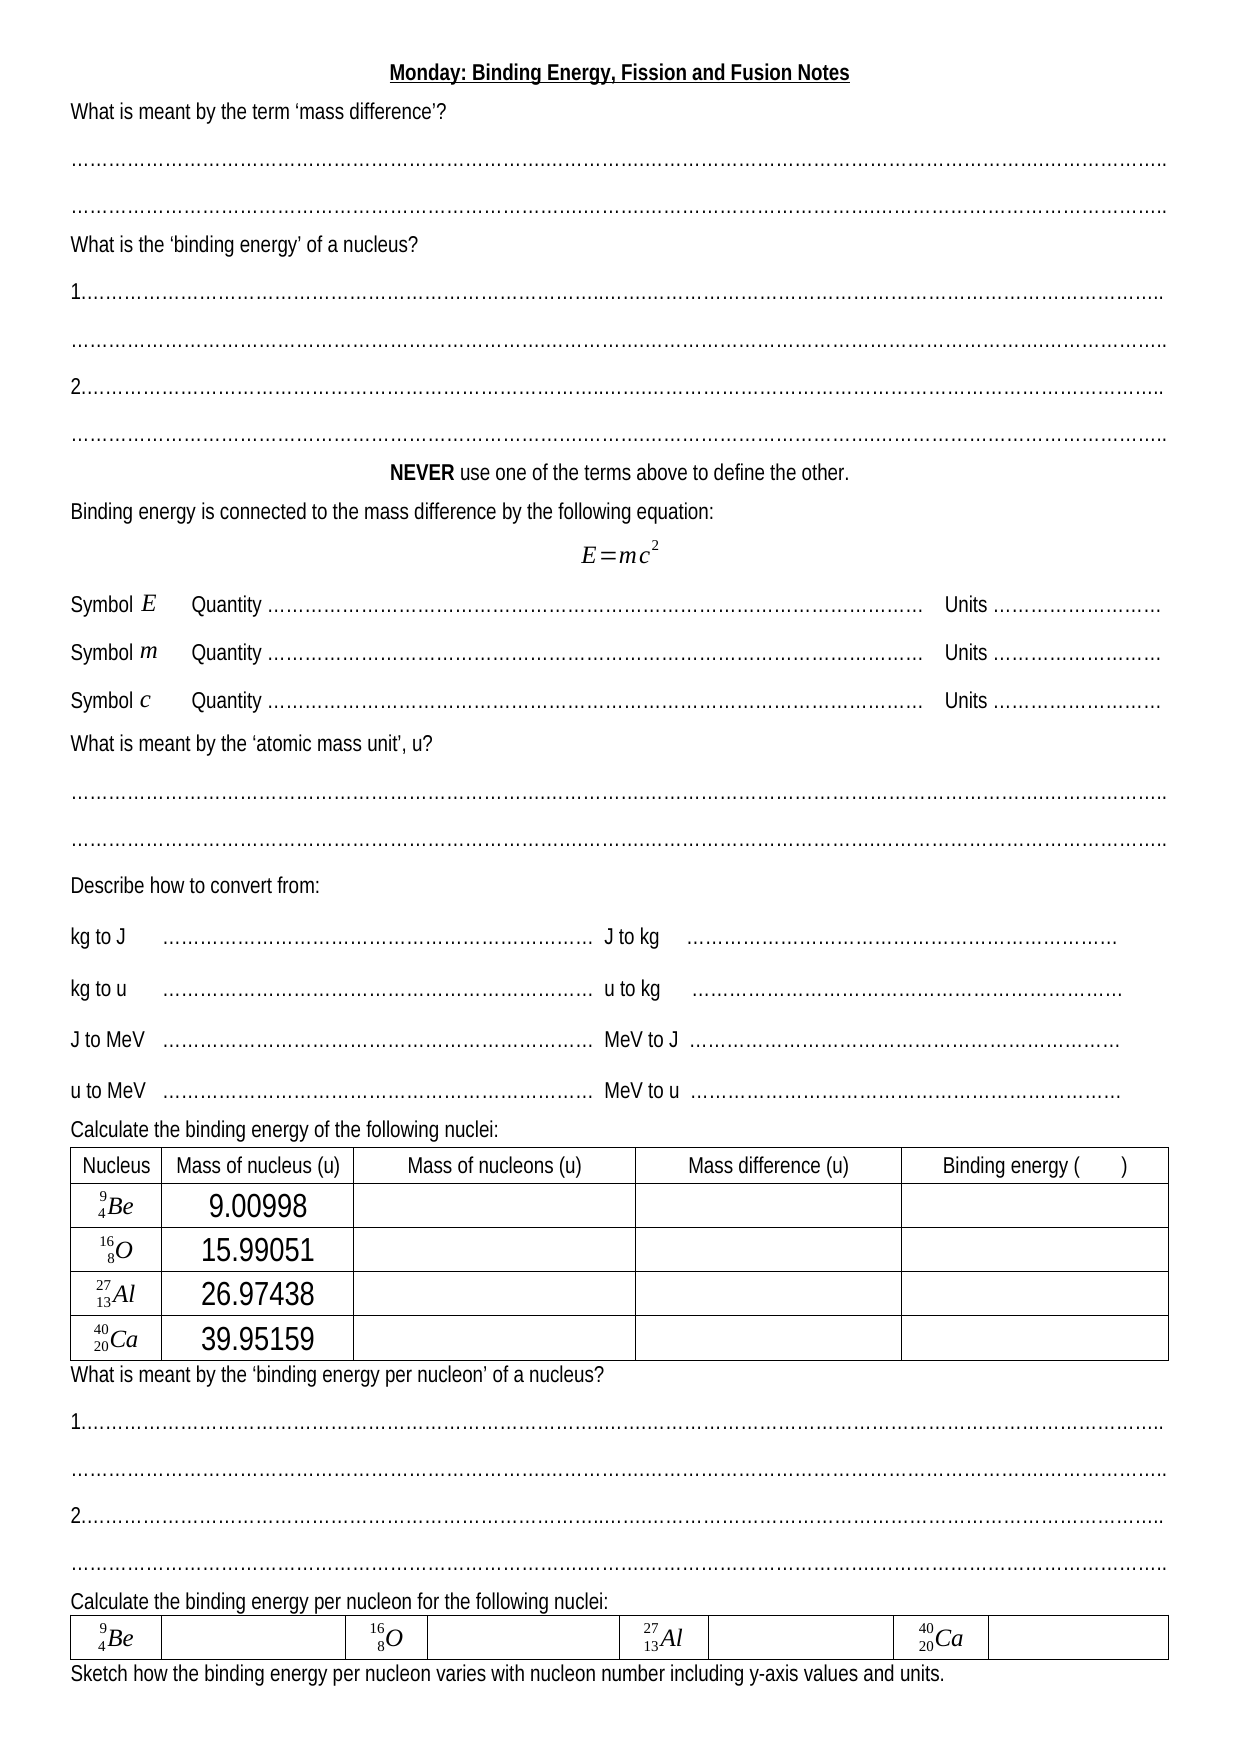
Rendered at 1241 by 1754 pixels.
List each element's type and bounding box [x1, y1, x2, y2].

table_header [59, 59, 1180, 1686]
